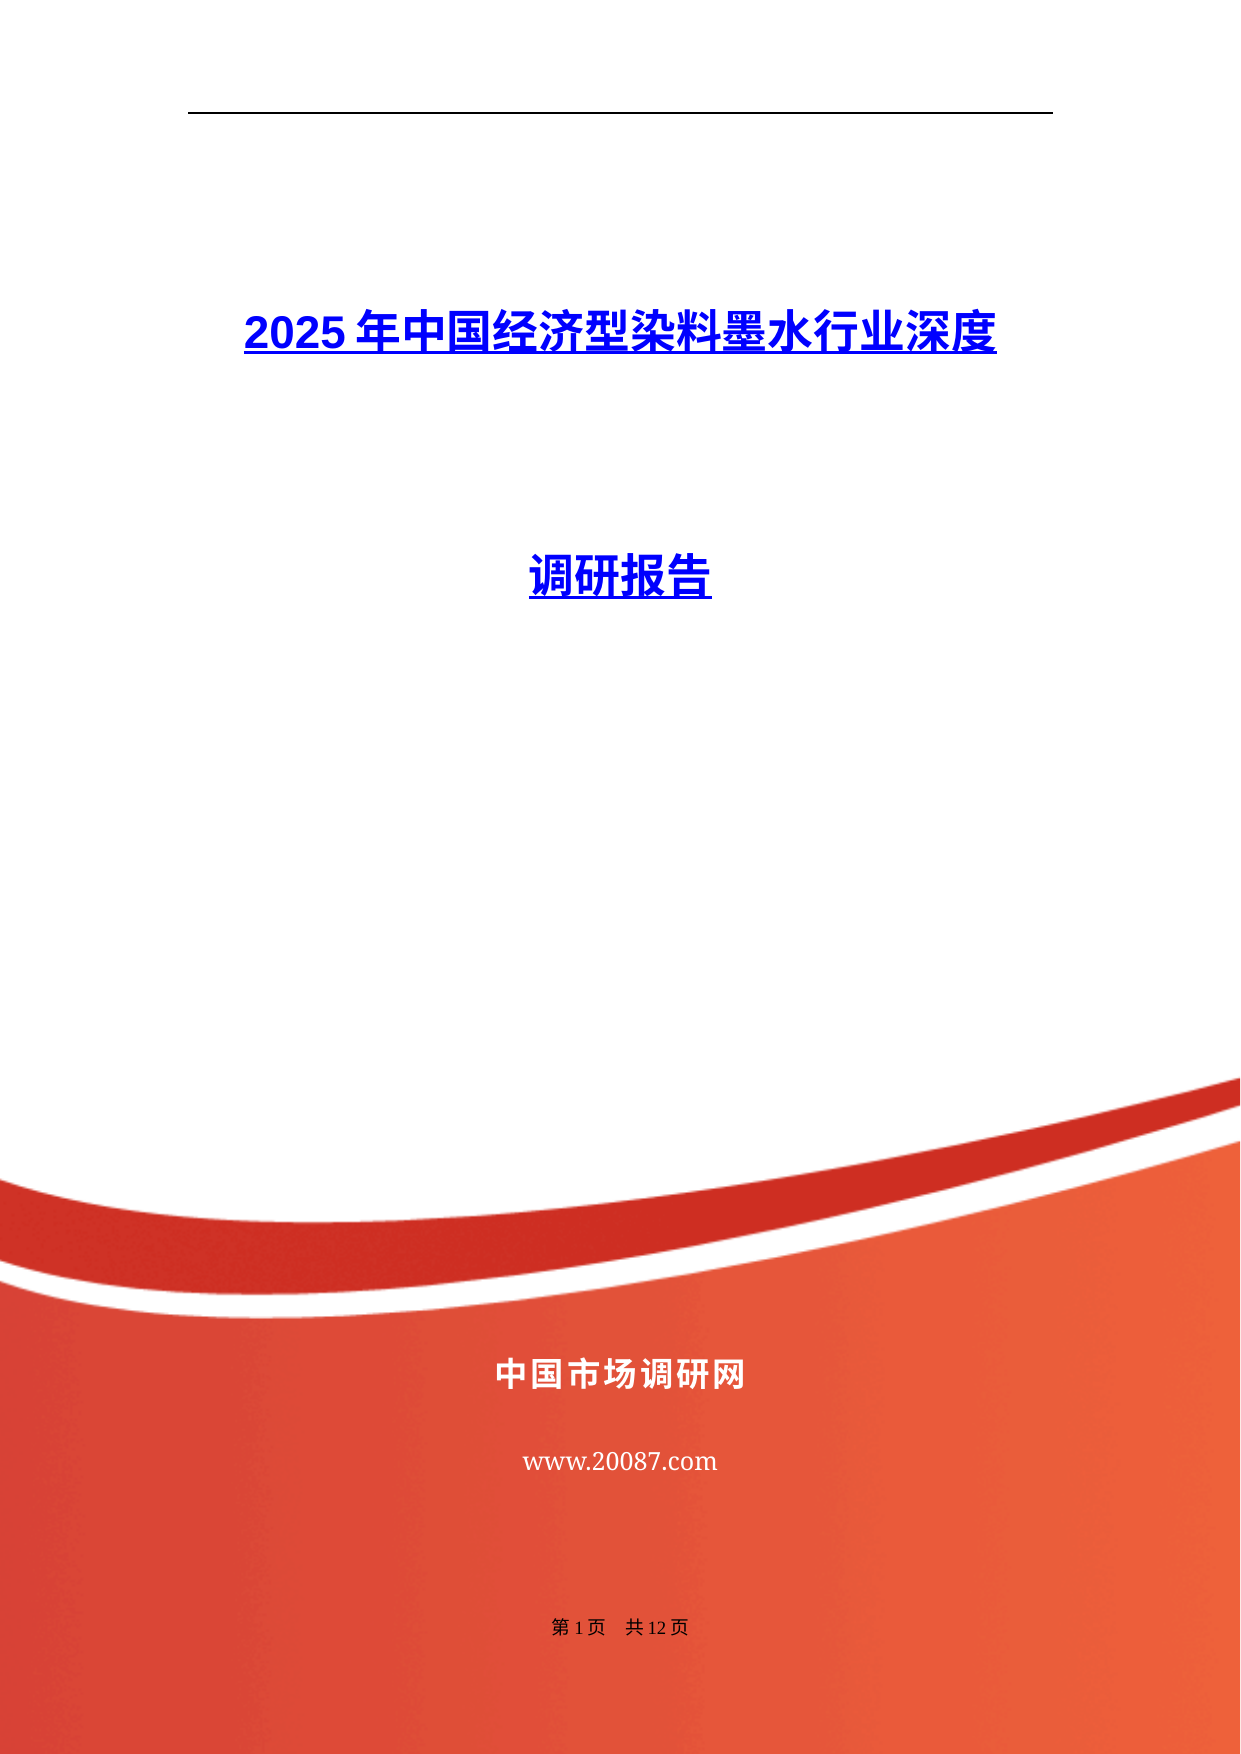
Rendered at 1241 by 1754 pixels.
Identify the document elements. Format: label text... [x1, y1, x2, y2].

subtitle 中国市场调研网 [187, 1339, 1053, 1404]
picture [0, 1006, 1241, 1754]
text www.20087.com [187, 1428, 1053, 1493]
table_header 2025年中国经济型染料墨水行业深度调研报告 [188, 207, 1053, 773]
